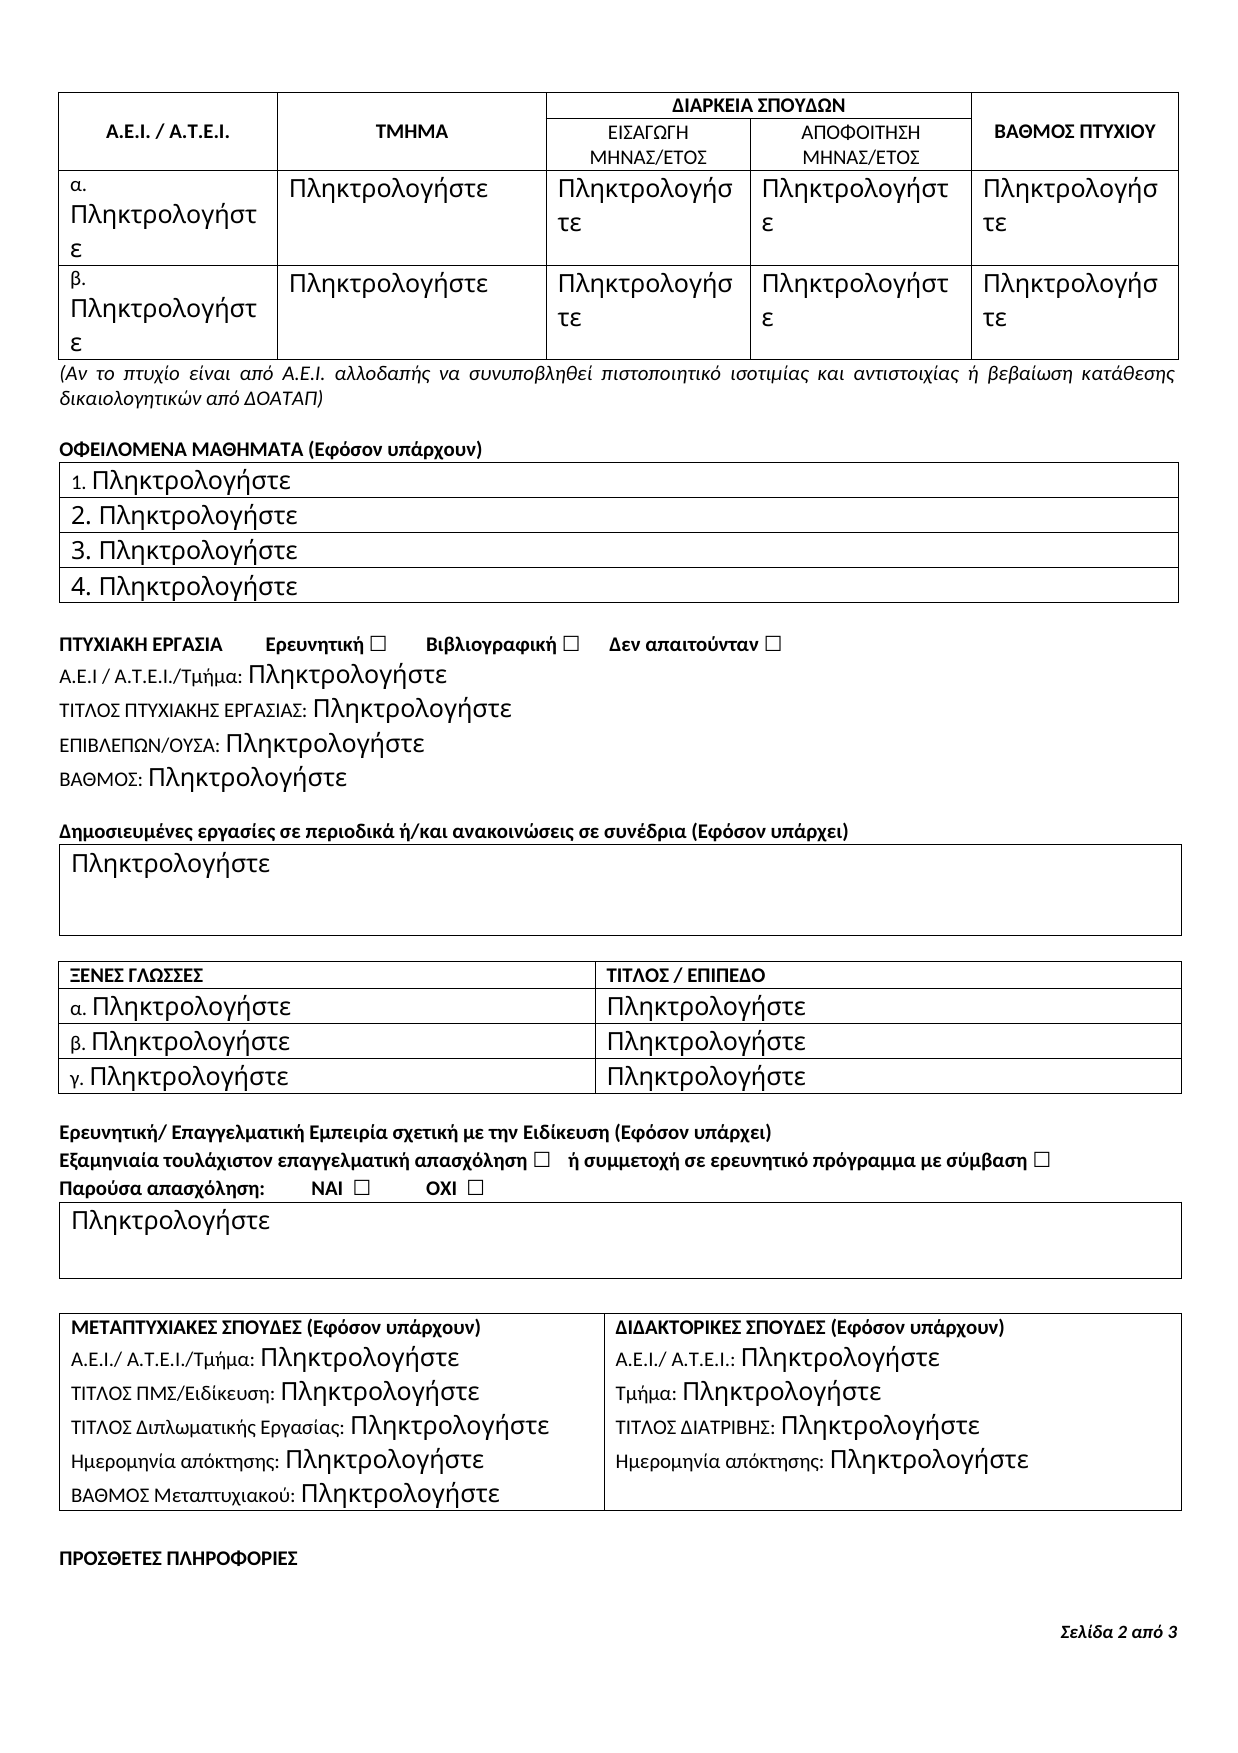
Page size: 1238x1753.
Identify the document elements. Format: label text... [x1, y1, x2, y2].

text (Αν το πτυχίο είναι από Α.Ε.Ι. αλλοδαπής να συνυποβληθεί πιστοποιητικό ισοτιμίας και αντιστοιχίας ή βεβαίωση κατάθεσης δικαιολογητικών από ΔΟΑΤΑΠ) [59, 360, 1178, 411]
table_cell [751, 266, 971, 359]
text ΒΑΘΜΟΣ: [59, 759, 1178, 793]
text Παρούσα απασχόληση: ΝΑΙ ΟΧΙ [59, 1173, 1178, 1202]
table_cell [547, 171, 750, 264]
table_cell [596, 989, 1181, 1023]
text Εξαμηνιαία τουλάχιστον επαγγελματική απασχόληση ή συμμετοχή σε ερευνητικό πρόγραμμα με σύμβαση [59, 1145, 1178, 1173]
table_header ΔΙΔΑΚΤΟΡΙΚΕΣ ΣΠΟΥΔΕΣ (Εφόσον υπάρχουν) Α.Ε.Ι./ Α.Τ.Ε.Ι.: Τμήμα: ΤΙΤΛΟΣ ΔΙΑΤΡΙΒΗΣ: Ημερομηνία απόκτησης: [605, 1314, 1181, 1510]
table_cell [60, 498, 1178, 532]
table_cell [547, 266, 750, 359]
table_cell α. [59, 989, 595, 1023]
table_cell [596, 1024, 1181, 1058]
table_cell [596, 1059, 1181, 1093]
table_cell α. [59, 171, 277, 264]
table_header ΜΕΤΑΠΤΥΧΙΑΚΕΣ ΣΠΟΥΔΕΣ (Εφόσον υπάρχουν) Α.Ε.Ι./ Α.Τ.Ε.Ι./Τμήμα: ΤΙΤΛΟΣ ΠΜΣ/Ειδίκευση: ΤΙΤΛΟΣ Διπλωματικής Εργασίας: Ημερομηνία απόκτησης: ΒΑΘΜΟΣ Μεταπτυχιακού: [60, 1314, 604, 1510]
table_header ΤΜΗΜΑ [278, 93, 546, 170]
table_cell [60, 533, 1178, 567]
table_header Α.Ε.Ι. / Α.Τ.Ε.Ι. [59, 93, 277, 170]
table_header ΒΑΘΜΟΣ ΠΤΥΧΙΟΥ [972, 93, 1178, 170]
text ΠΡΟΣΘΕΤΕΣ ΠΛΗΡΟΦΟΡΙΕΣ [59, 1545, 1178, 1570]
table_cell [972, 266, 1178, 359]
text Ερευνητική/ Επαγγελματική Εμπειρία σχετική με την Ειδίκευση (Εφόσον υπάρχει) [59, 1119, 1178, 1145]
table_cell γ. [59, 1059, 595, 1093]
table_cell [278, 171, 546, 264]
table_cell [751, 171, 971, 264]
table_header [60, 845, 1181, 935]
table_header ΤΙΤΛΟΣ / ΕΠΙΠΕΔΟ [596, 962, 1181, 988]
text ΠΤΥΧΙΑΚΗ ΕΡΓΑΣΙΑ Ερευνητική Βιβλιογραφική Δεν απαιτούνταν [59, 629, 1178, 657]
text Α.Ε.Ι / Α.Τ.Ε.Ι./Τμήμα: [59, 657, 1178, 691]
table_cell [278, 266, 546, 359]
table_cell β. [59, 1024, 595, 1058]
table_header ΔΙΑΡΚΕΙΑ ΣΠΟΥΔΩΝ [547, 93, 971, 118]
table_header ΞΕΝΕΣ ΓΛΩΣΣΕΣ [59, 962, 595, 988]
table_header [60, 1203, 1181, 1278]
text ΕΠΙΒΛΕΠΩΝ/ΟΥΣΑ: [59, 725, 1178, 759]
table_cell [60, 568, 1178, 602]
text Δημοσιευμένες εργασίες σε περιοδικά ή/και ανακοινώσεις σε συνέδρια (Εφόσον υπάρχει) [59, 819, 1178, 844]
text ΟΦΕΙΛΟΜΕΝΑ ΜΑΘΗΜΑΤΑ (Εφόσον υπάρχουν) [59, 436, 1178, 462]
table_cell ΕΙΣΑΓΩΓΗ ΜΗΝΑΣ/ΕΤΟΣ [547, 119, 750, 170]
text ΤΙΤΛΟΣ ΠΤΥΧΙΑΚΗΣ ΕΡΓΑΣΙΑΣ: [59, 691, 1178, 725]
table_cell β. [59, 266, 277, 359]
table_header 1. [60, 463, 1178, 497]
table_cell ΑΠΟΦΟΙΤΗΣΗ ΜΗΝΑΣ/ΕΤΟΣ [751, 119, 971, 170]
table_cell [972, 171, 1178, 264]
